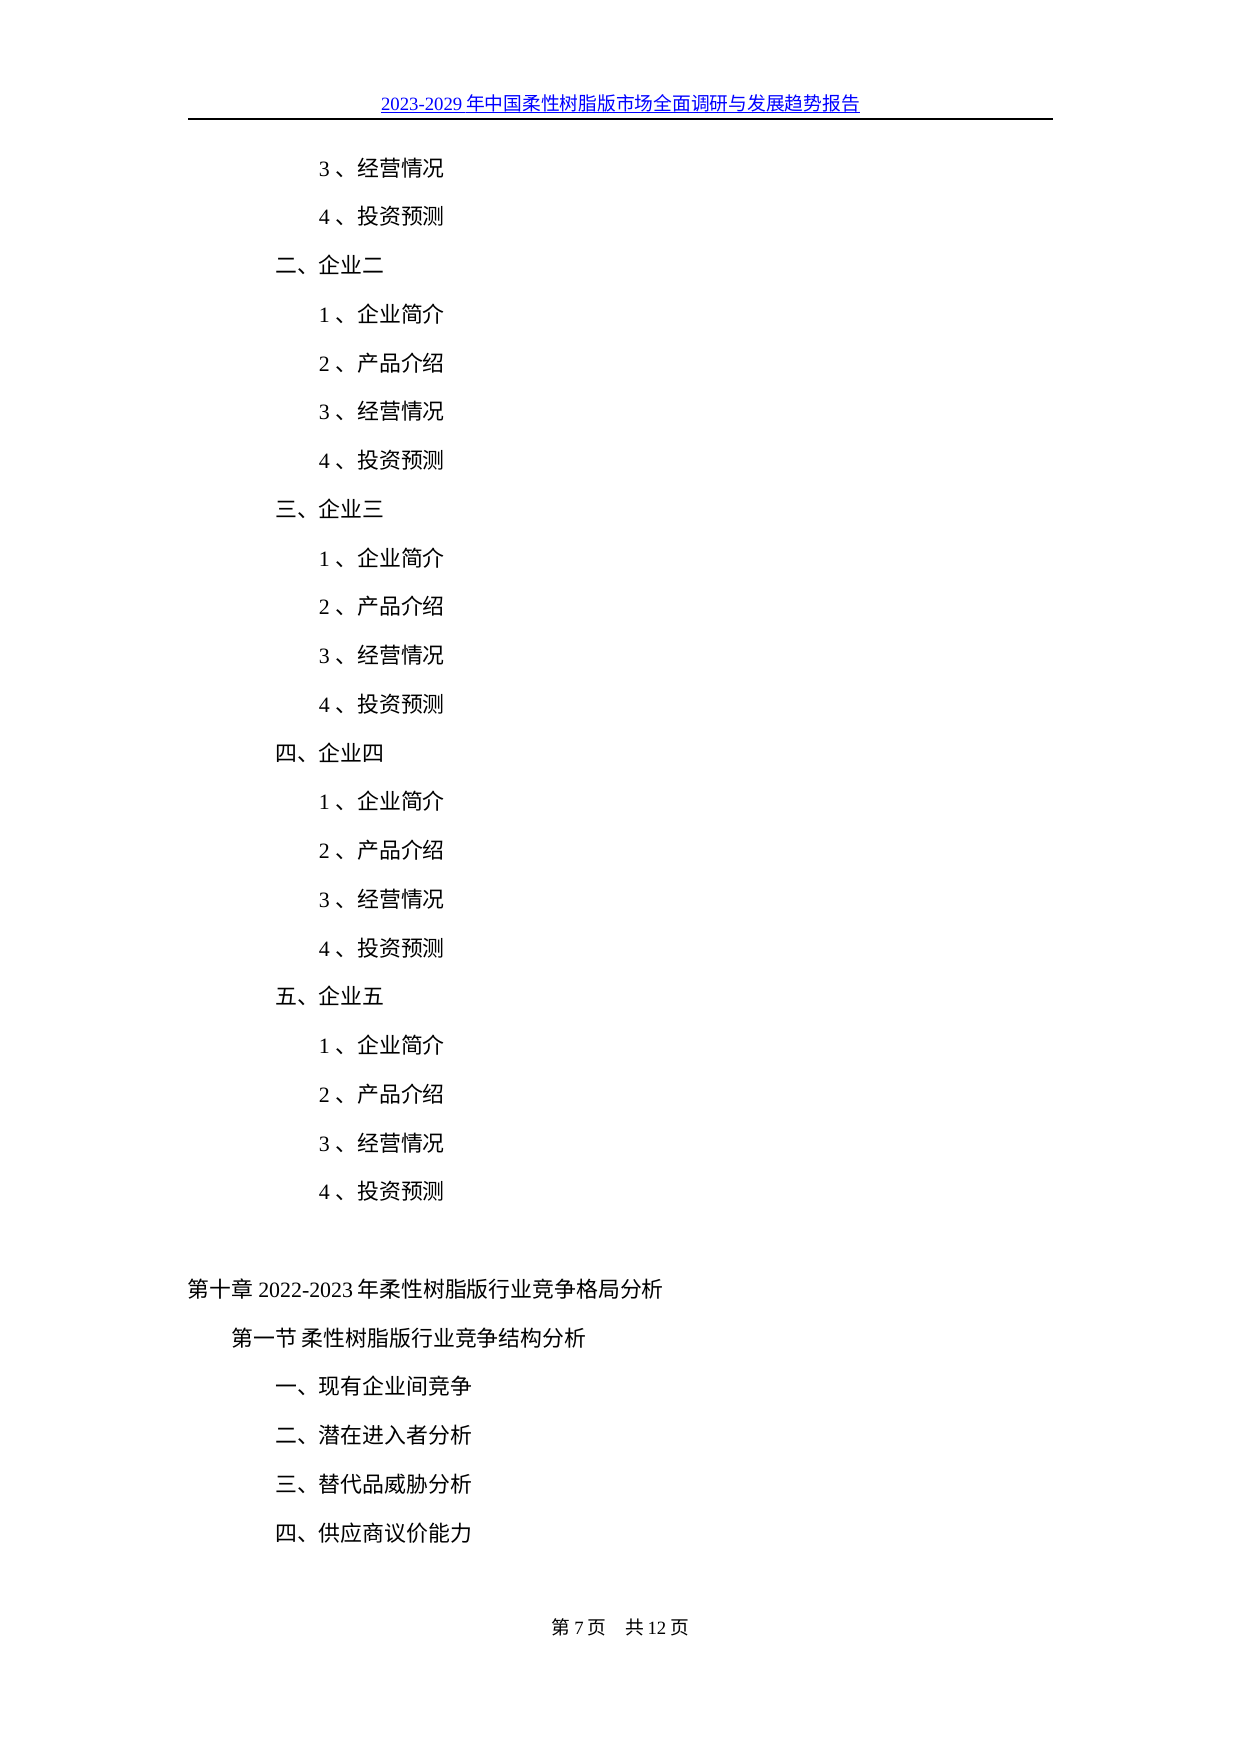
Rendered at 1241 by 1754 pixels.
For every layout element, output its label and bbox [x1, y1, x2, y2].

text [187, 150, 1053, 1548]
